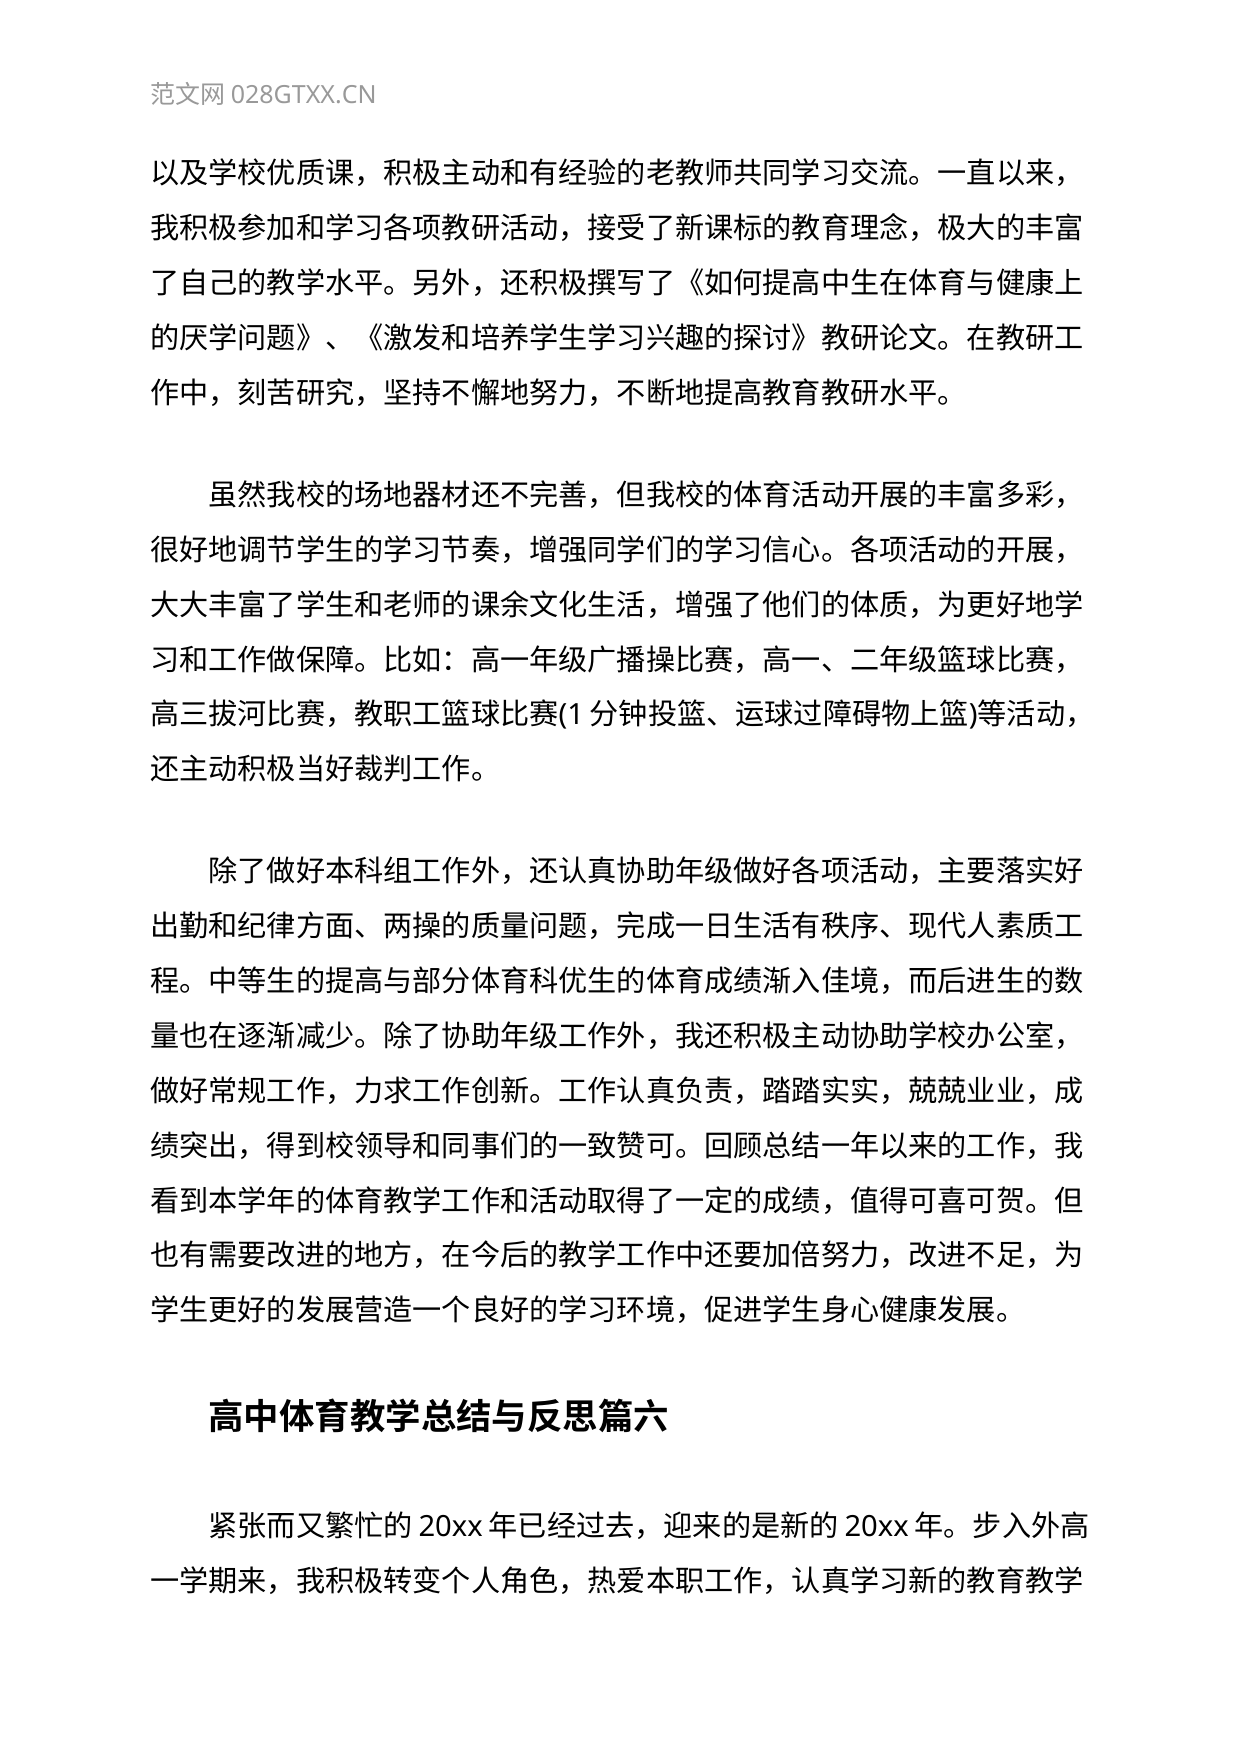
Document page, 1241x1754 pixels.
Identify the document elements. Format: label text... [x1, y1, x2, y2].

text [150, 1502, 1090, 1599]
text 高中体育教学总结与反思篇六 [150, 1389, 1090, 1440]
text 除了做好本科组工作外，还认真协助年级做好各项活动，主要落实好出勤和纪律方面、两操的质量问题，完成一日生活有秩序、现代人素质工程。中等生的提高与部分体育科优生的体育成绩渐入佳境，而后进生的数量也在逐渐减少。除了协助年级工作外，我还积极主动协助学校办公室，做好常规工作，力求工作创新。工作认真负责，踏踏实实，兢兢业业，成绩突出，得到校领导和同事们的一致赞可。回顾总结一年以来的工作，我看到本学年的体育教学工作和活动取得了一定的成绩，值得可喜可贺。但也有需要改进的地方，在今后的教学工作中还要加倍努力，改进不足，为学生更好的发展营造一个良好的学习环境，促进学生身心健康发展。 [150, 848, 1090, 1329]
text 虽然我校的场地器材还不完善，但我校的体育活动开展的丰富多彩，很好地调节学生的学习节奏，增强同学们的学习信心。各项活动的开展，大大丰富了学生和老师的课余文化生活，增强了他们的体质，为更好地学习和工作做保障。比如：高一年级广播操比赛，高一、二年级篮球比赛，高三拔河比赛，教职工篮球比赛(1分钟投篮、运球过障碍物上篮)等活动，还主动积极当好裁判工作。 [150, 471, 1090, 788]
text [150, 150, 1090, 412]
